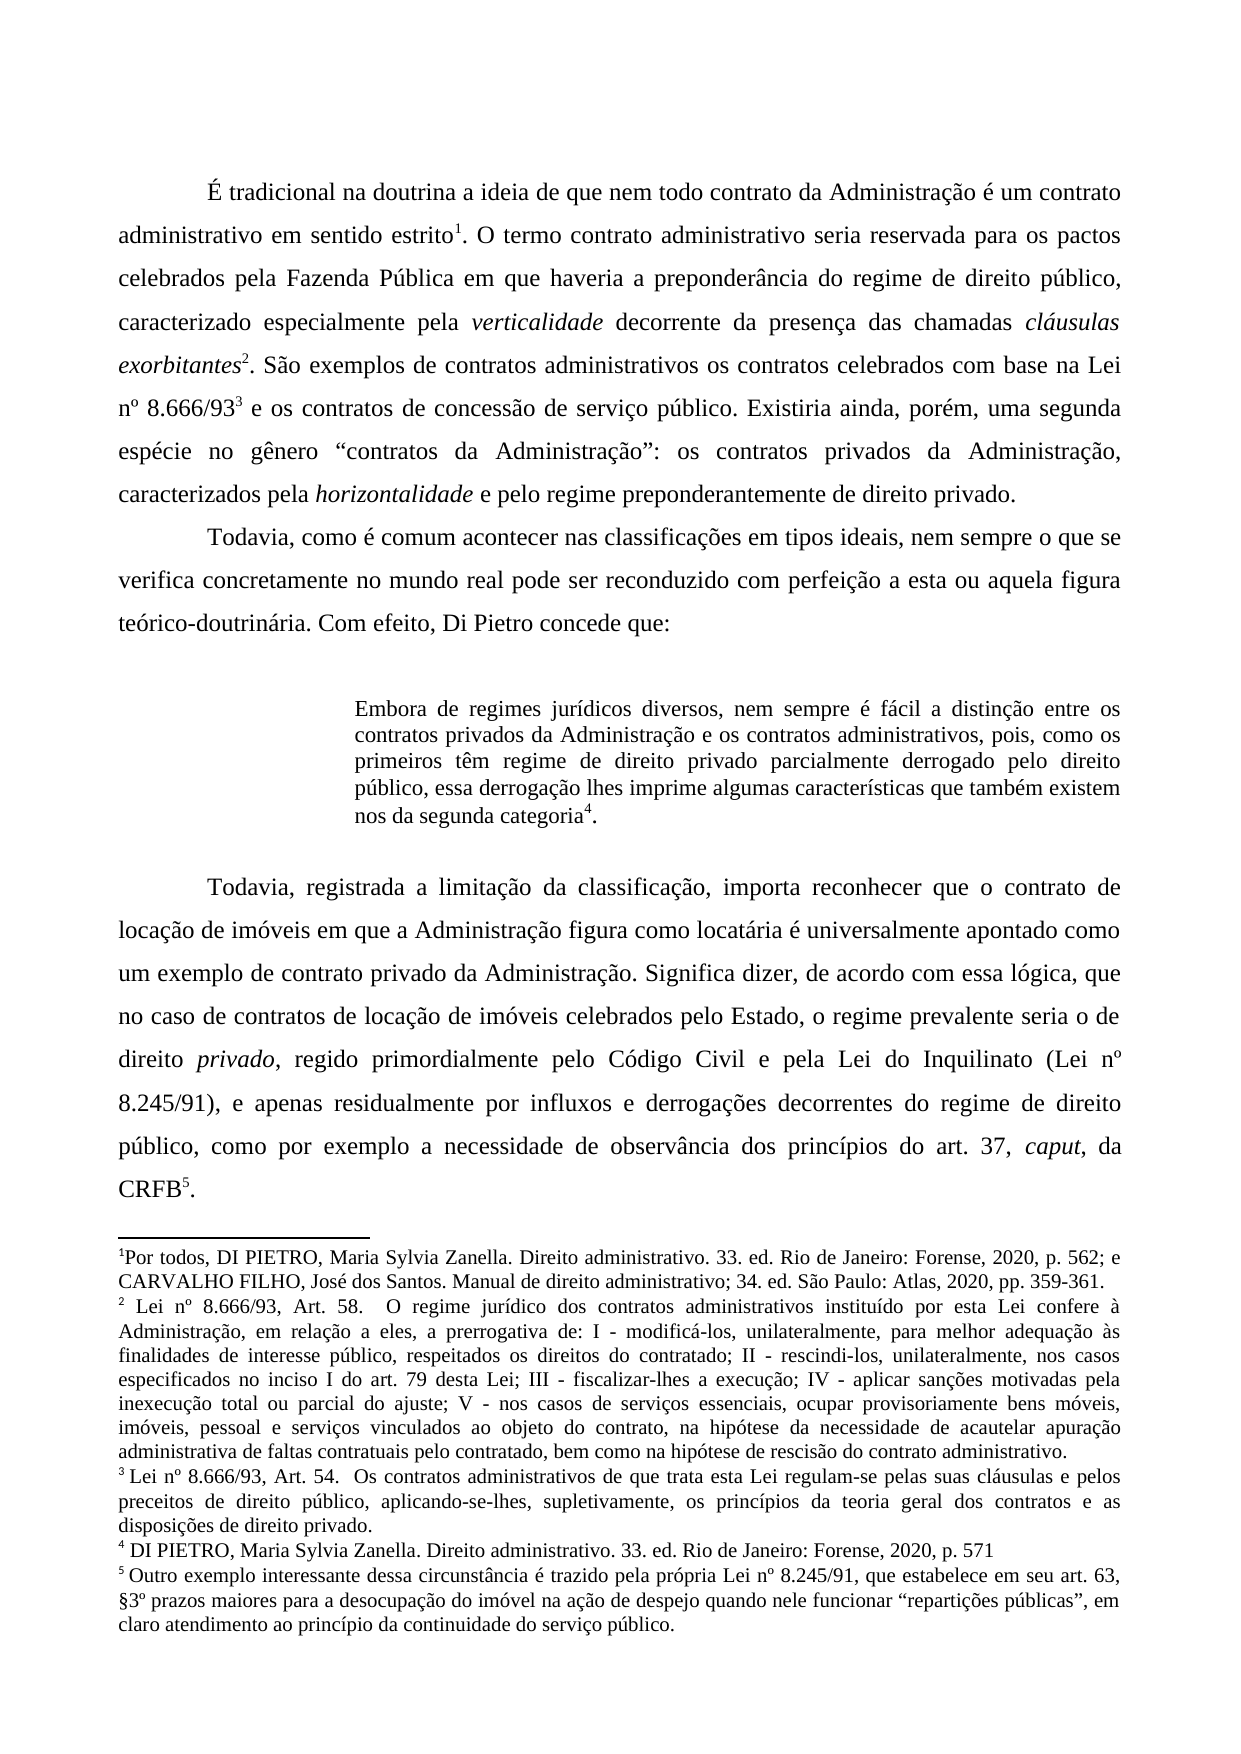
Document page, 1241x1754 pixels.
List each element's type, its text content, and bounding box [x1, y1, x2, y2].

text Todavia, como é comum acontecer nas classificações em tipos ideais, nem sempre o que se verifica concretamente no mundo real pode ser reconduzido com perfeição a esta ou aquela figura teórico-doutrinária. Com efeito, Di Pietro concede que: [118, 522, 1122, 637]
text É tradicional na doutrina a ideia de que nem todo contrato da Administração é um contrato administrativo em sentido estrito. O termo contrato administrativo seria reservada para os pactos celebrados pela Fazenda Pública em que haveria a preponderância do regime de direito público, caracterizado especialmente pela verticalidade decorrente da presença das chamadas cláusulas exorbitantes. São exemplos de contratos administrativos os contratos celebrados com base na Lei nº 8.666/93 e os contratos de concessão de serviço público. Existiria ainda, porém, uma segunda espécie no gênero “contratos da Administração”: os contratos privados da Administração, caracterizados pela horizontalidade e pelo regime preponderantemente de direito privado. [118, 177, 1122, 508]
text Embora de regimes jurídicos diversos, nem sempre é fácil a distinção entre os contratos privados da Administração e os contratos administrativos, pois, como os primeiros têm regime de direito privado parcialmente derrogado pelo direito público, essa derrogação lhes imprime algumas características que também existem nos da segunda categoria. [354, 695, 1122, 829]
text Todavia, registrada a limitação da classificação, importa reconhecer que o contrato de locação de imóveis em que a Administração figura como locatária é universalmente apontado como um exemplo de contrato privado da Administração. Significa dizer, de acordo com essa lógica, que no caso de contratos de locação de imóveis celebrados pelo Estado, o regime prevalente seria o de direito privado, regido primordialmente pelo Código Civil e pela Lei do Inquilinato (Lei nº 8.245/91), e apenas residualmente por influxos e derrogações decorrentes do regime de direito público, como por exemplo a necessidade de observância dos princípios do art. 37, caput, da CRFB. [118, 872, 1122, 1203]
